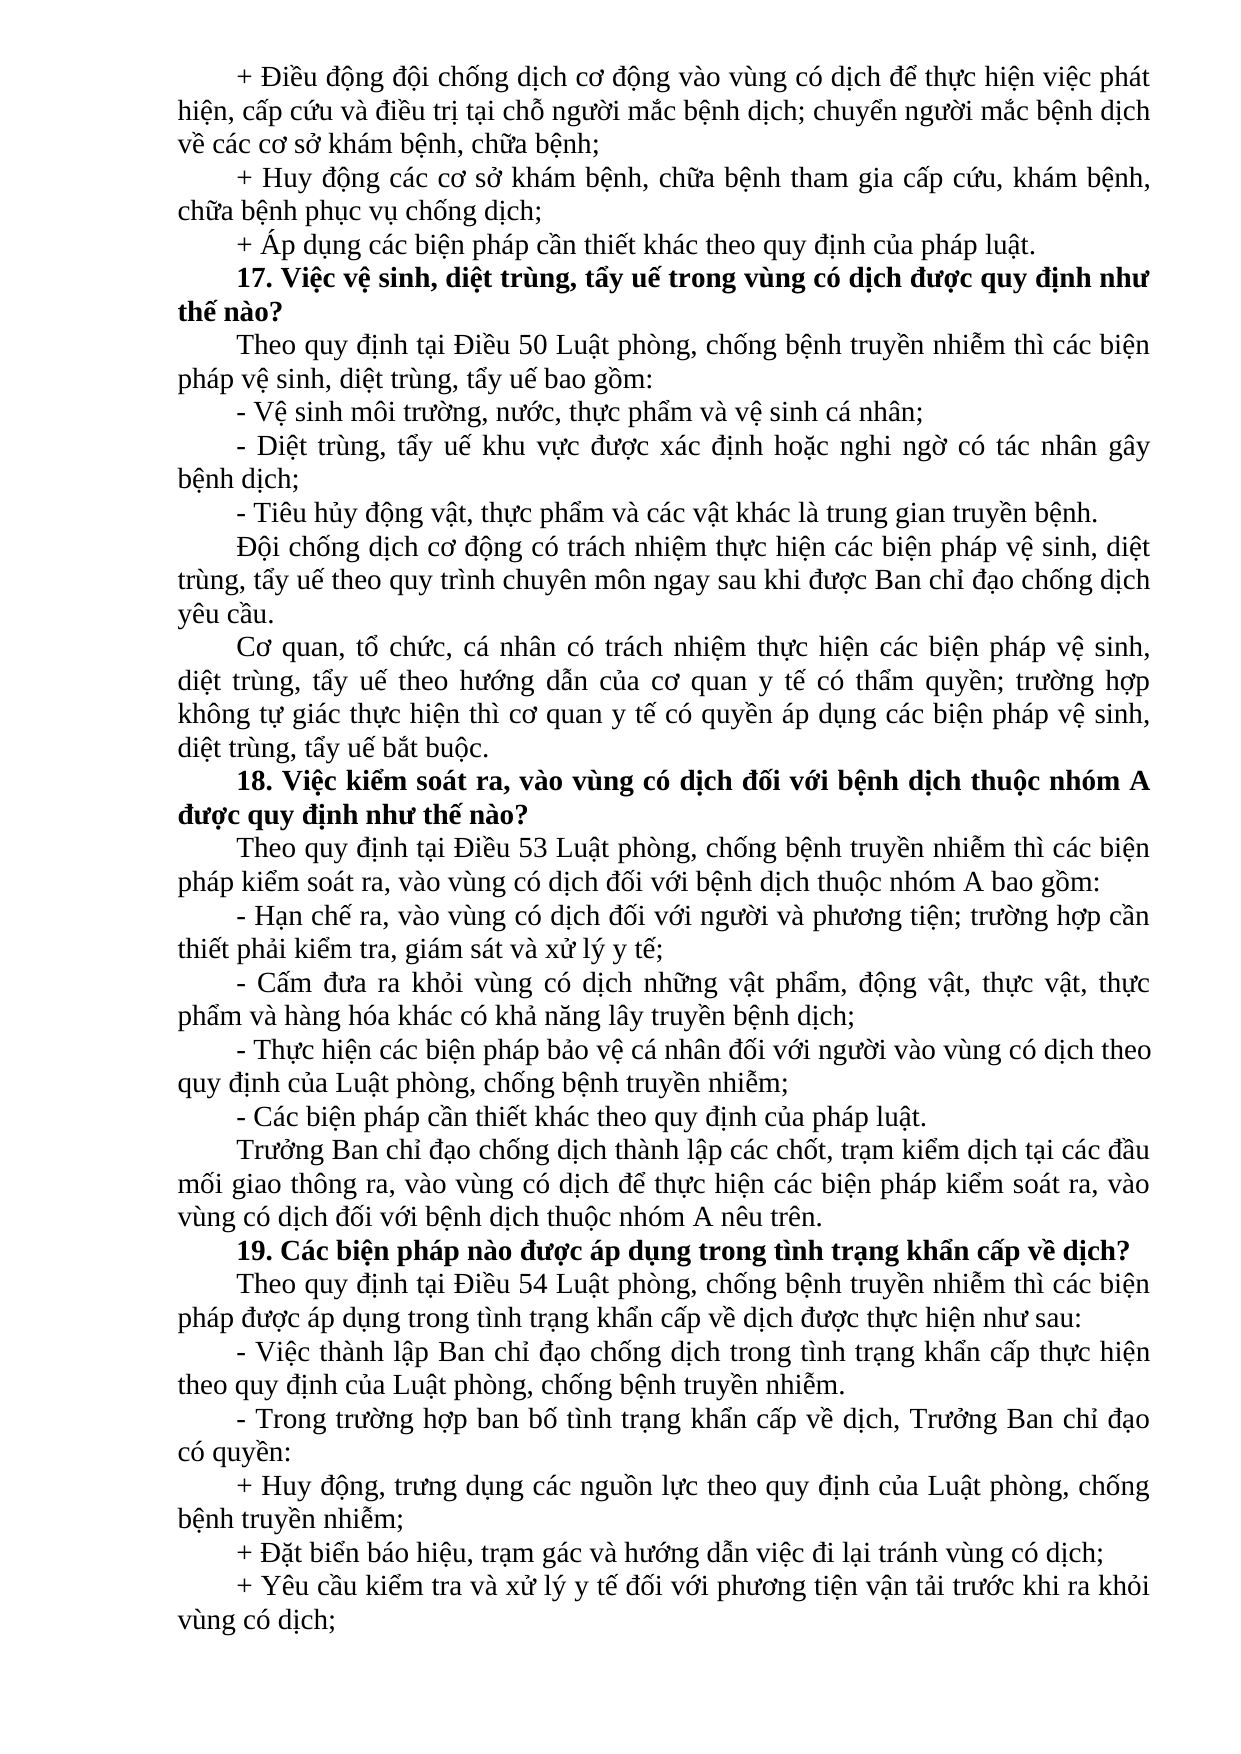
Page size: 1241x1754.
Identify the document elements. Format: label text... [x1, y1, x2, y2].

text - Diệt trùng, tẩy uế khu vực được xác định hoặc nghi ngờ có tác nhân gây bệnh dịch; [177, 428, 1152, 495]
text - Các biện pháp cần thiết khác theo quy định của pháp luật. [177, 1099, 1152, 1132]
text - Thực hiện các biện pháp bảo vệ cá nhân đối với người vào vùng có dịch theo quy định của Luật phòng, chống bệnh truyền nhiễm; [177, 1032, 1152, 1099]
text + Điều động đội chống dịch cơ động vào vùng có dịch để thực hiện việc phát hiện, cấp cứu và điều trị tại chỗ người mắc bệnh dịch; chuyển người mắc bệnh dịch về các cơ sở khám bệnh, chữa bệnh; [177, 59, 1152, 160]
text + Huy động, trưng dụng các nguồn lực theo quy định của Luật phòng, chống bệnh truyền nhiễm; [177, 1468, 1152, 1535]
text Đội chống dịch cơ động có trách nhiệm thực hiện các biện pháp vệ sinh, diệt trùng, tẩy uế theo quy trình chuyên môn ngay sau khi được Ban chỉ đạo chống dịch yêu cầu. [177, 529, 1152, 629]
text 19. Các biện pháp nào được áp dụng trong tình trạng khẩn cấp về dịch? [177, 1233, 1152, 1267]
text - Việc thành lập Ban chỉ đạo chống dịch trong tình trạng khẩn cấp thực hiện theo quy định của Luật phòng, chống bệnh truyền nhiễm. [177, 1334, 1152, 1401]
text + Đặt biển báo hiệu, trạm gác và hướng dẫn việc đi lại tránh vùng có dịch; [177, 1535, 1152, 1568]
text Theo quy định tại Điều 54 Luật phòng, chống bệnh truyền nhiễm thì các biện pháp được áp dụng trong tình trạng khẩn cấp về dịch được thực hiện như sau: [177, 1267, 1152, 1334]
text 17. Việc vệ sinh, diệt trùng, tẩy uế trong vùng có dịch được quy định như thế nào? [177, 260, 1152, 327]
text - Cấm đưa ra khỏi vùng có dịch những vật phẩm, động vật, thực vật, thực phẩm và hàng hóa khác có khả năng lây truyền bệnh dịch; [177, 965, 1152, 1032]
text + Yêu cầu kiểm tra và xử lý y tế đối với phương tiện vận tải trước khi ra khỏi vùng có dịch; [177, 1568, 1152, 1636]
text - Hạn chế ra, vào vùng có dịch đối với người và phương tiện; trường hợp cần thiết phải kiểm tra, giám sát và xử lý y tế; [177, 898, 1152, 965]
text Trưởng Ban chỉ đạo chống dịch thành lập các chốt, trạm kiểm dịch tại các đầu mối giao thông ra, vào vùng có dịch để thực hiện các biện pháp kiểm soát ra, vào vùng có dịch đối với bệnh dịch thuộc nhóm A nêu trên. [177, 1132, 1152, 1233]
text Theo quy định tại Điều 53 Luật phòng, chống bệnh truyền nhiễm thì các biện pháp kiểm soát ra, vào vùng có dịch đối với bệnh dịch thuộc nhóm A bao gồm: [177, 831, 1152, 898]
text + Huy động các cơ sở khám bệnh, chữa bệnh tham gia cấp cứu, khám bệnh, chữa bệnh phục vụ chống dịch; [177, 160, 1152, 227]
text - Trong trường hợp ban bố tình trạng khẩn cấp về dịch, Trưởng Ban chỉ đạo có quyền: [177, 1401, 1152, 1468]
text + Áp dụng các biện pháp cần thiết khác theo quy định của pháp luật. [177, 227, 1152, 260]
text Cơ quan, tổ chức, cá nhân có trách nhiệm thực hiện các biện pháp vệ sinh, diệt trùng, tẩy uế theo hướng dẫn của cơ quan y tế có thẩm quyền; trường hợp không tự giác thực hiện thì cơ quan y tế có quyền áp dụng các biện pháp vệ sinh, diệt trùng, tẩy uế bắt buộc. [177, 629, 1152, 763]
text - Tiêu hủy động vật, thực phẩm và các vật khác là trung gian truyền bệnh. [177, 495, 1152, 529]
text 18. Việc kiểm soát ra, vào vùng có dịch đối với bệnh dịch thuộc nhóm A được quy định như thế nào? [177, 763, 1152, 831]
text - Vệ sinh môi trường, nước, thực phẩm và vệ sinh cá nhân; [177, 394, 1152, 428]
text Theo quy định tại Điều 50 Luật phòng, chống bệnh truyền nhiễm thì các biện pháp vệ sinh, diệt trùng, tẩy uế bao gồm: [177, 327, 1152, 394]
